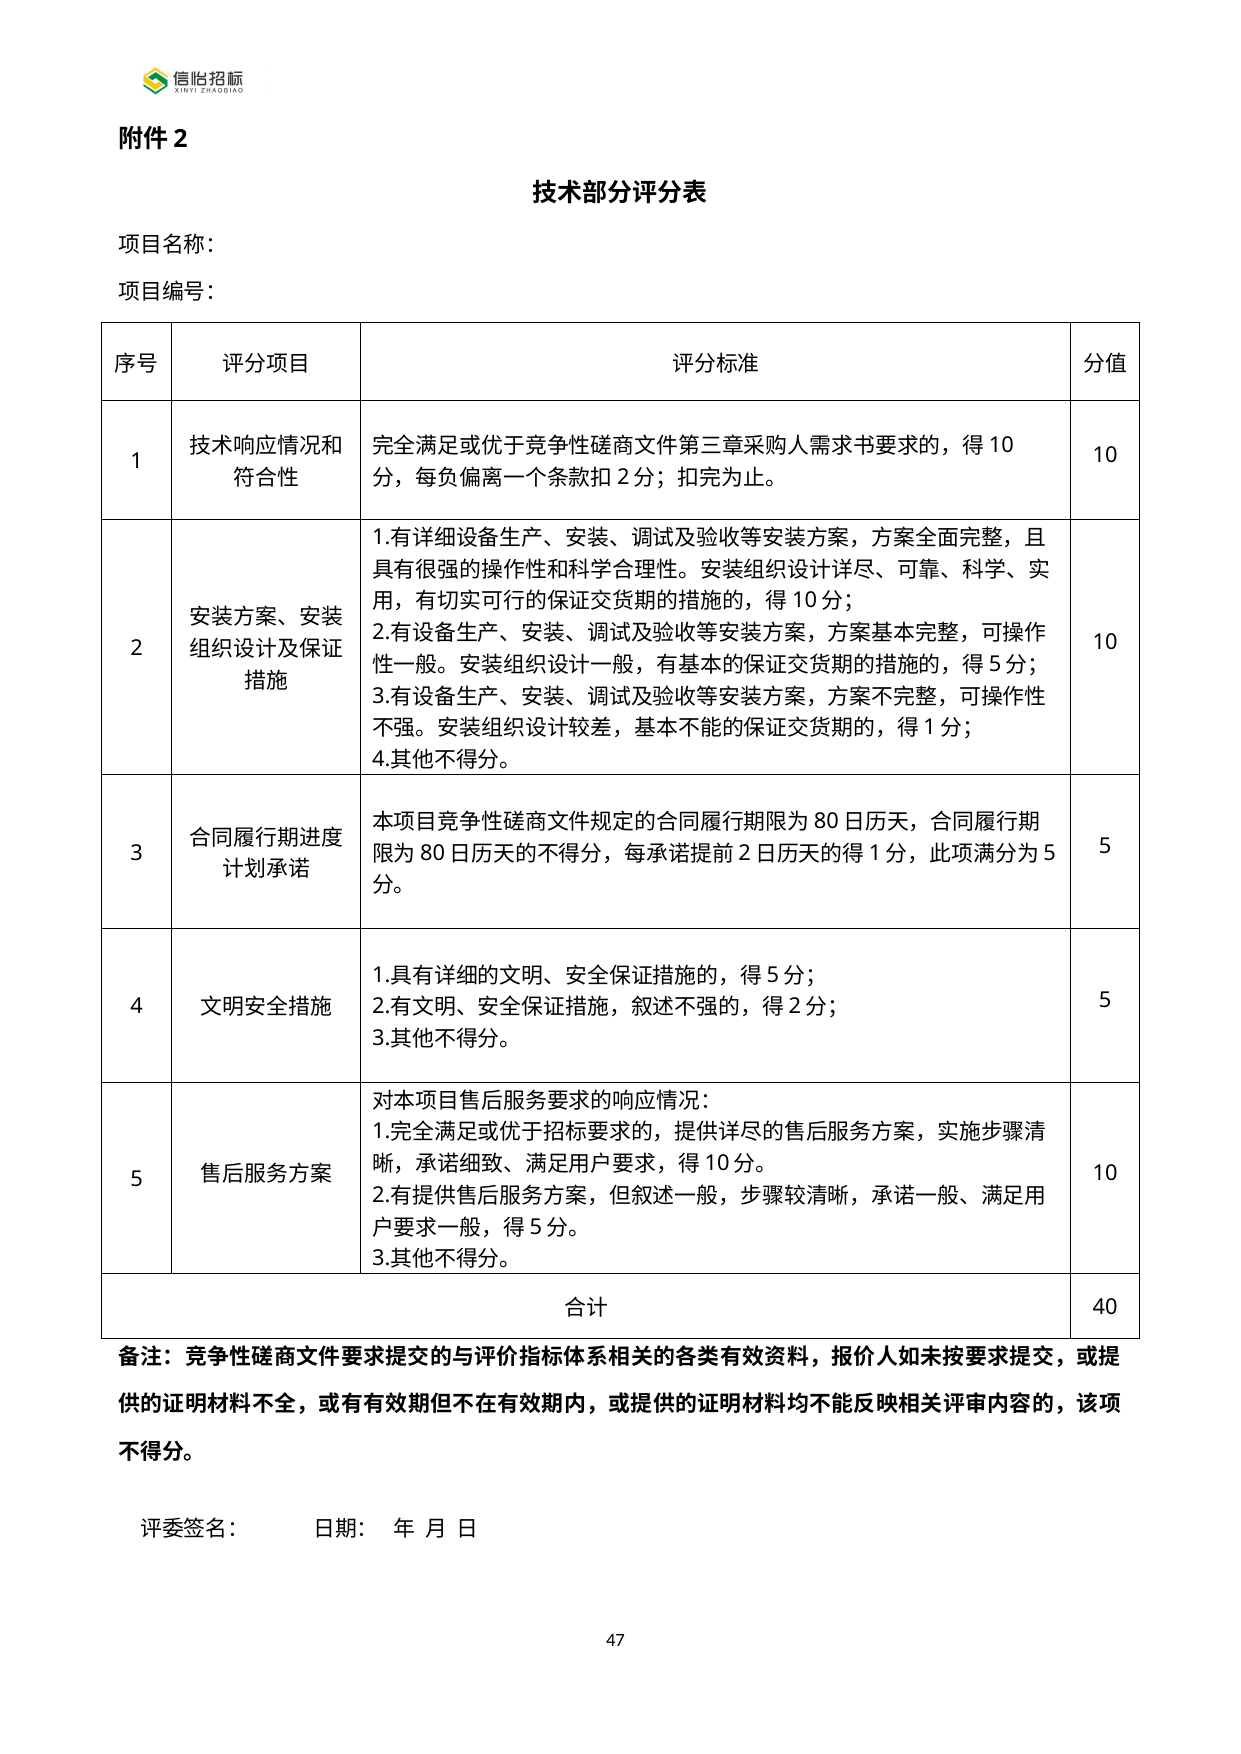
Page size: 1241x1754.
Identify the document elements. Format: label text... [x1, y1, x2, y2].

table_cell 4 [102, 929, 171, 1082]
table_header 分值 [1071, 323, 1139, 400]
picture [118, 59, 270, 102]
table_cell 完全满足或优于竞争性磋商文件第三章采购人需求书要求的，得10分，每负偏离一个条款扣2分；扣完为止。 [361, 401, 1070, 519]
table_cell 安装方案、安装组织设计及保证措施 [172, 520, 360, 774]
table_cell 10 [1071, 520, 1139, 774]
table_cell 2 [102, 520, 171, 774]
table_cell 1.具有详细的文明、安全保证措施的，得5分； 2.有文明、安全保证措施，叙述不强的，得2分； 3.其他不得分。 [361, 929, 1070, 1082]
table_cell 5 [1071, 929, 1139, 1082]
table_cell 文明安全措施 [172, 929, 360, 1082]
table_header 序号 [102, 323, 171, 400]
table_cell 合同履行期进度计划承诺 [172, 775, 360, 928]
table_header 评分项目 [172, 323, 360, 400]
text 评委签名： 日期： 年 月 日 [118, 1511, 1122, 1543]
text 备注：竞争性磋商文件要求提交的与评价指标体系相关的各类有效资料，报价人如未按要求提交，或提供的证明材料不全，或有有效期但不在有效期内，或提供的证明材料均不能反映相关评审内容的，该项不得分。 [118, 1339, 1122, 1465]
table_cell 合计 [102, 1274, 1070, 1338]
table_cell 对本项目售后服务要求的响应情况： 1.完全满足或优于招标要求的，提供详尽的售后服务方案，实施步骤清晰，承诺细致、满足用户要求，得10分。 2.有提供售后服务方案，但叙述一般，步骤较清晰，承诺一般、满足用户要求一般，得5分。 3.其他不得分。 [361, 1083, 1070, 1273]
table_header 评分标准 [361, 323, 1070, 400]
table_cell 技术响应情况和符合性 [172, 401, 360, 519]
table_cell 40 [1071, 1274, 1139, 1338]
text 项目名称： [118, 227, 1122, 258]
table_cell 售后服务方案 [172, 1083, 360, 1273]
text 项目编号： [118, 274, 1122, 306]
table_cell 10 [1071, 1083, 1139, 1273]
table_cell 本项目竞争性磋商文件规定的合同履行期限为80日历天，合同履行期限为80日历天的不得分，每承诺提前2日历天的得1分，此项满分为5分。 [361, 775, 1070, 928]
table_cell 5 [1071, 775, 1139, 928]
table_cell 5 [102, 1083, 171, 1273]
text 附件2 [118, 118, 1122, 154]
table_cell 1.有详细设备生产、安装、调试及验收等安装方案，方案全面完整，且具有很强的操作性和科学合理性。安装组织设计详尽、可靠、科学、实用，有切实可行的保证交货期的措施的，得10分； 2.有设备生产、安装、调试及验收等安装方案，方案基本完整，可操作性一般。安装组织设计一般，有基本的保证交货期的措施的，得5分； 3.有设备生产、安装、调试及验收等安装方案，方案不完整，可操作性不强。安装组织设计较差，基本不能的保证交货期的，得1分； 4.其他不得分。 [361, 520, 1070, 774]
table_cell 1 [102, 401, 171, 519]
text 技术部分评分表 [118, 172, 1122, 209]
table_cell 3 [102, 775, 171, 928]
table_cell 10 [1071, 401, 1139, 519]
